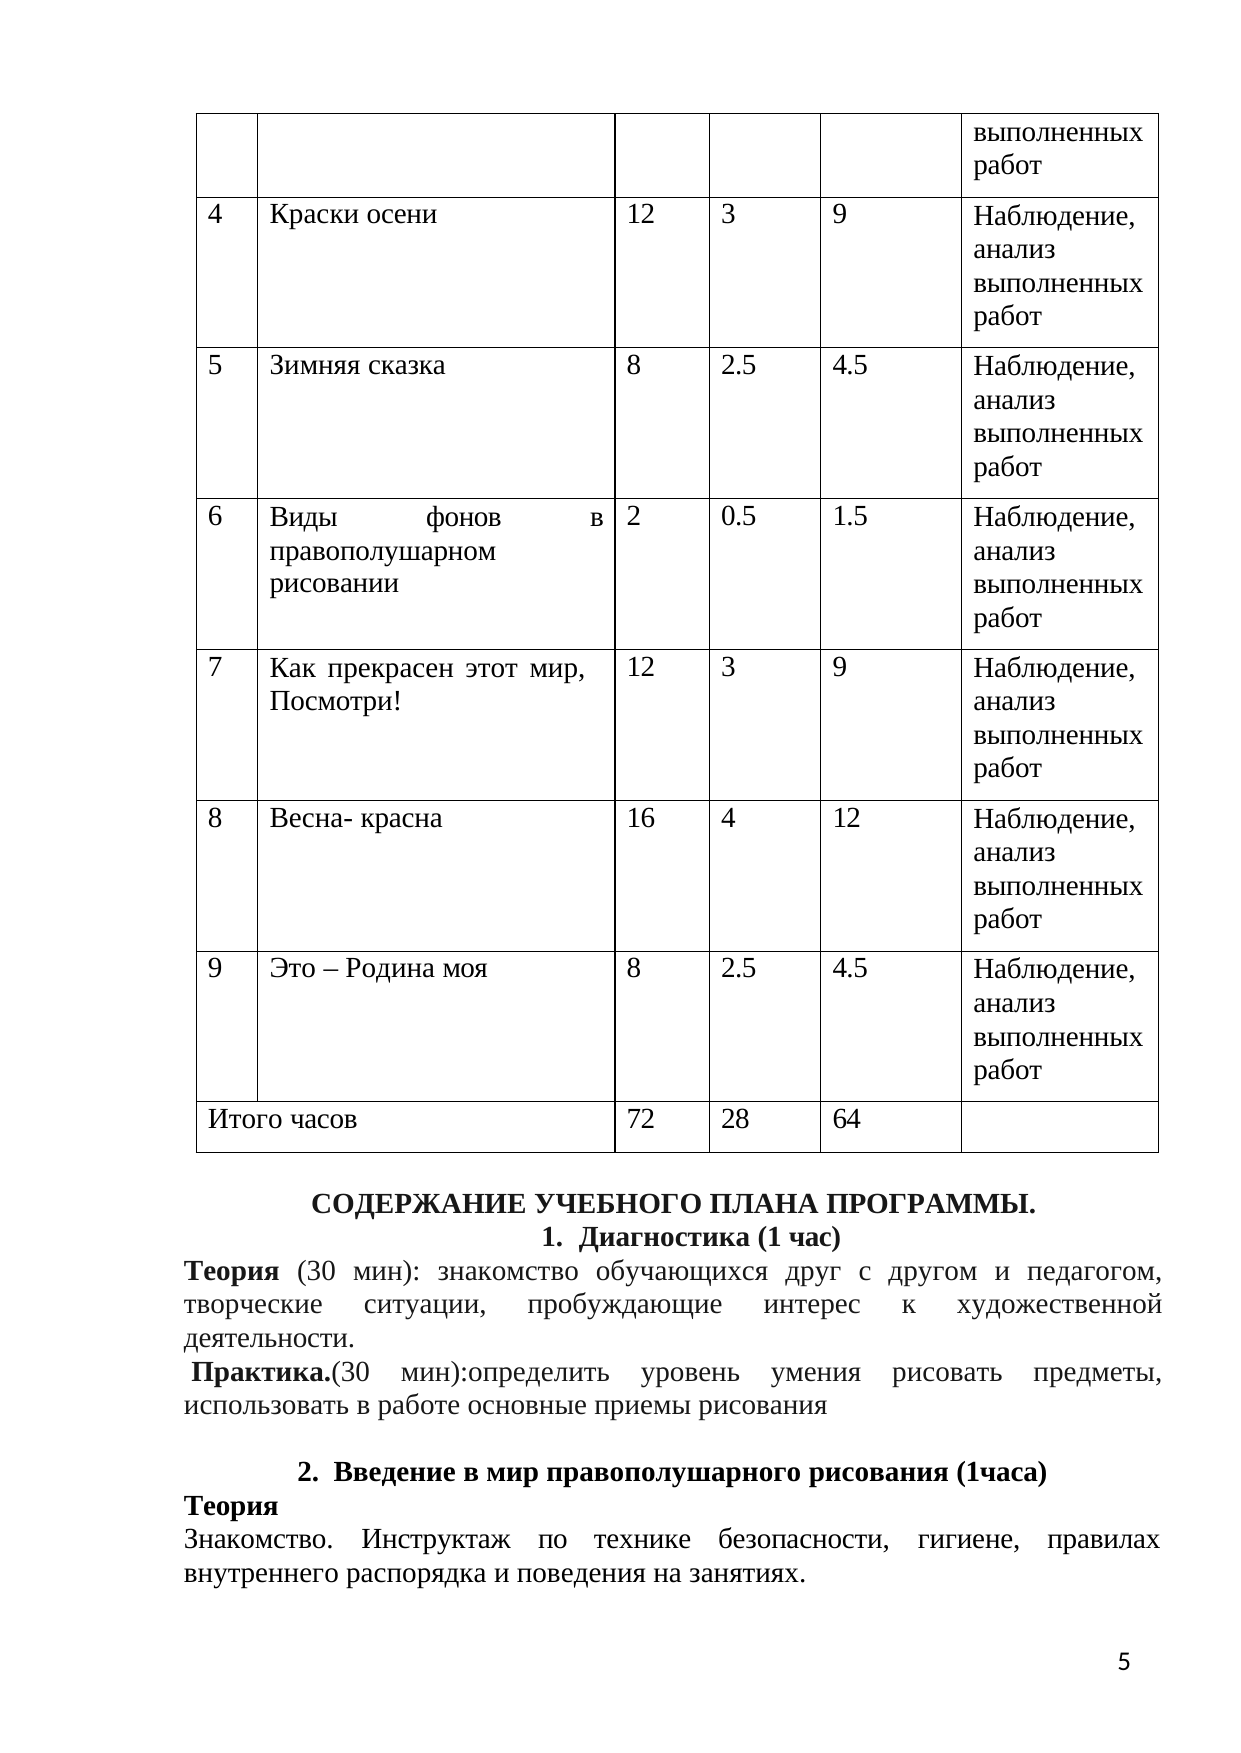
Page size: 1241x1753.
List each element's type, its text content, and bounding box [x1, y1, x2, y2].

table_cell 8 [616, 348, 709, 498]
table_cell 1.5 [821, 499, 961, 649]
table_cell 16 [616, 801, 709, 951]
table_cell Виды фонов в правополушарном рисовании [258, 499, 614, 649]
table_header [821, 114, 961, 197]
table_cell 9 [197, 952, 257, 1101]
table_cell Весна- красна [258, 801, 614, 951]
table_cell 0.5 [710, 499, 820, 649]
table_cell 28 [710, 1102, 820, 1152]
table_cell Наблюдение, анализ выполненных работ [962, 952, 1158, 1101]
table_cell 2.5 [710, 952, 820, 1101]
table_cell 3 [710, 198, 820, 347]
table_cell 7 [197, 650, 257, 800]
table_cell 6 [197, 499, 257, 649]
table_cell 9 [821, 198, 961, 347]
subtitle Введение в мир правополушарного рисования (1часа) [297, 1454, 1167, 1488]
table_cell 3 [710, 650, 820, 800]
table_cell Наблюдение, анализ выполненных работ [962, 198, 1158, 347]
table_cell 12 [616, 650, 709, 800]
text Теория [184, 1488, 1167, 1522]
table_cell 12 [821, 801, 961, 951]
table_cell 4 [710, 801, 820, 951]
text Знакомство. Инструктаж по технике безопасности, гигиене, правилах внутреннего распорядка и поведения на занятиях. [184, 1522, 1163, 1589]
table_header [197, 114, 257, 197]
table_cell 64 [821, 1102, 961, 1152]
table_cell Наблюдение, анализ выполненных работ [962, 801, 1158, 951]
table_cell Как прекрасен этот мир, Посмотри! [258, 650, 614, 800]
table_header выполненных работ [962, 114, 1158, 197]
text СОДЕРЖАНИЕ УЧЕБНОГО ПЛАНА ПРОГРАММЫ. [254, 1186, 1092, 1220]
table_cell 9 [821, 650, 961, 800]
table_cell 4.5 [821, 952, 961, 1101]
table_header [258, 114, 614, 197]
table_cell [962, 1102, 1158, 1152]
table_header [710, 114, 820, 197]
table_cell 4 [197, 198, 257, 347]
table_cell Итого часов [197, 1102, 614, 1152]
table_cell 8 [197, 801, 257, 951]
table_cell Это – Родина моя [258, 952, 614, 1101]
table_cell 2.5 [710, 348, 820, 498]
table_cell Краски осени [258, 198, 614, 347]
table_cell Наблюдение, анализ выполненных работ [962, 348, 1158, 498]
table_cell 2 [616, 499, 709, 649]
table_cell 5 [197, 348, 257, 498]
table_header [616, 114, 709, 197]
text Теория (30 мин): знакомство обучающихся друг с другом и педагогом, творческие ситуации, пробуждающие интерес к художественной деятельности. [184, 1253, 1163, 1354]
table_cell Зимняя сказка [258, 348, 614, 498]
table_cell 4.5 [821, 348, 961, 498]
table_cell Наблюдение, анализ выполненных работ [962, 650, 1158, 800]
table_cell 8 [616, 952, 709, 1101]
table_cell Наблюдение, анализ выполненных работ [962, 499, 1158, 649]
text Практика.(30 мин):определить уровень умения рисовать предметы, использовать в работе основные приемы рисования [184, 1354, 1163, 1421]
table_cell 12 [616, 198, 709, 347]
table_cell 72 [616, 1102, 709, 1152]
list Диагностика (1 час) [541, 1220, 1167, 1253]
